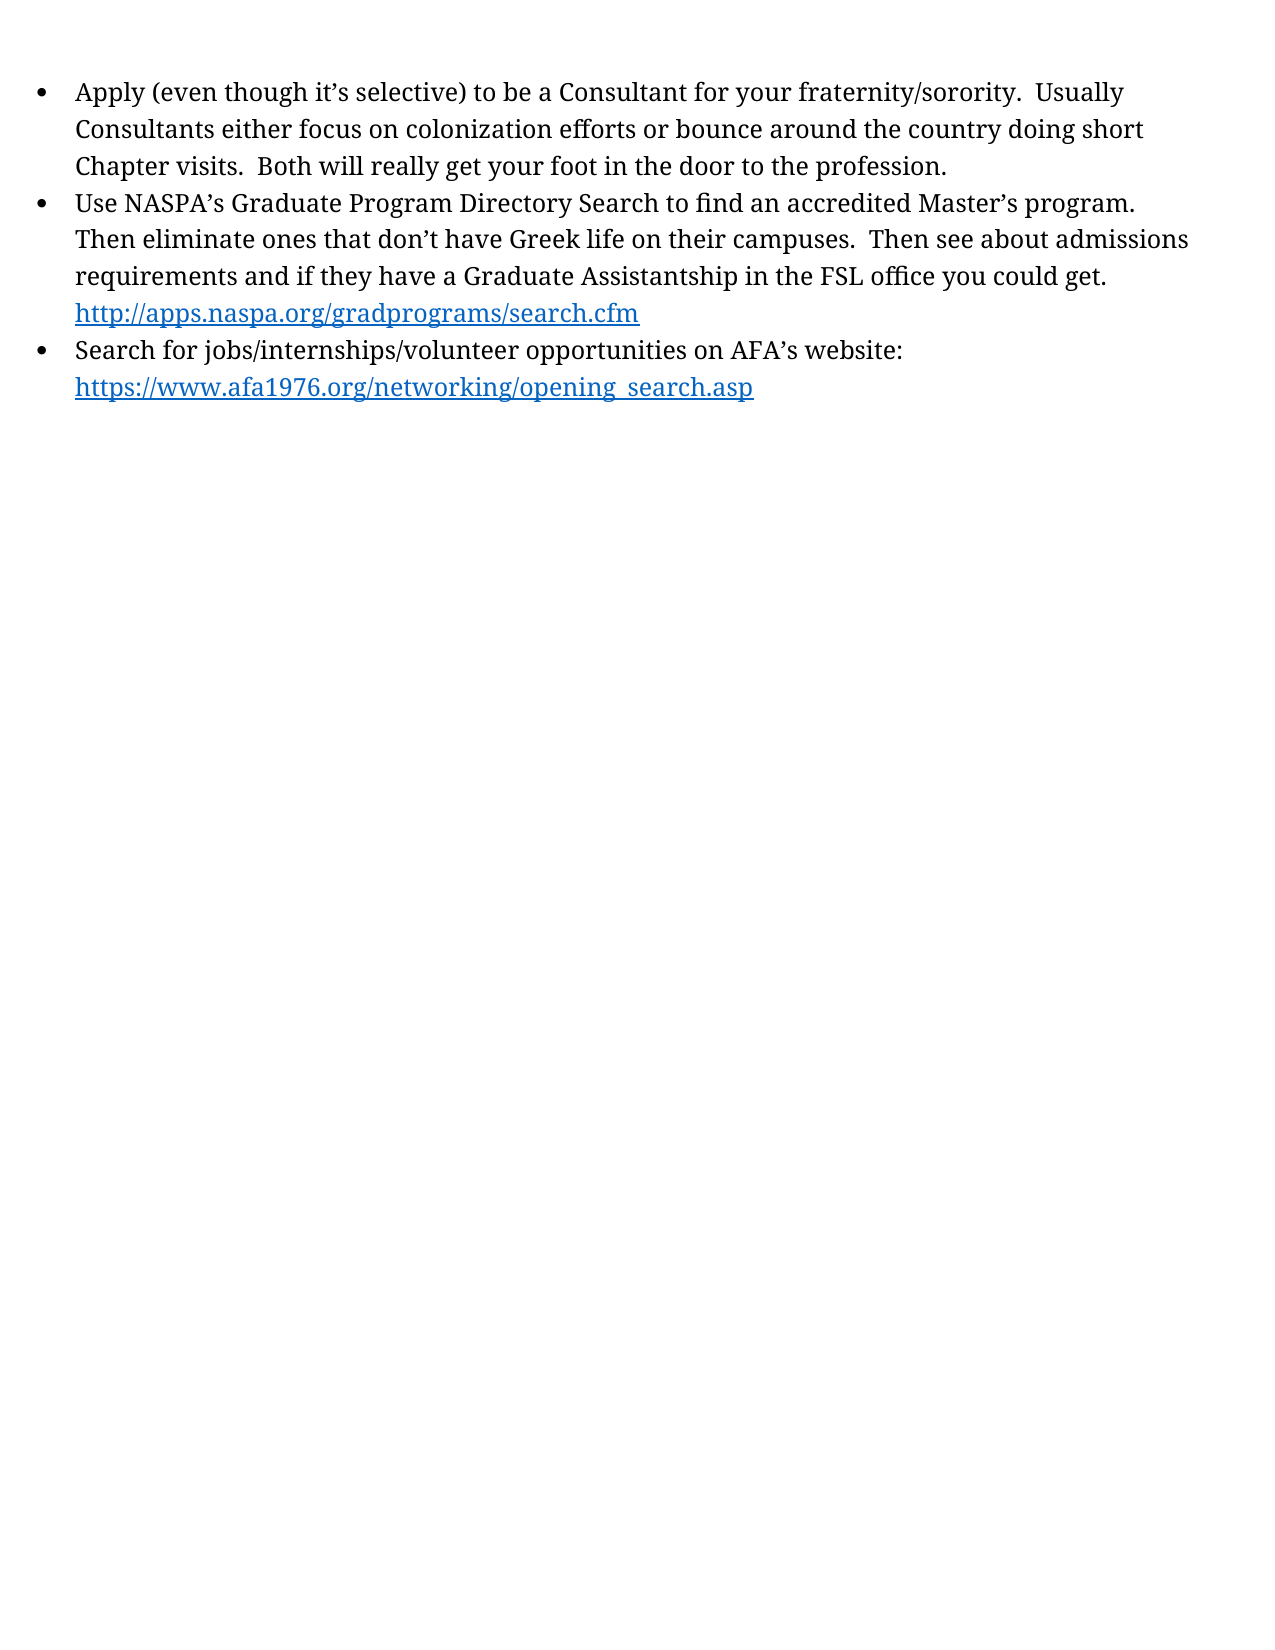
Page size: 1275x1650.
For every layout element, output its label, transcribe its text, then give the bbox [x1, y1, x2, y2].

list Use NASPA’s Graduate Program Directory Search to find an accredited Master’s program. Then eliminate ones that don’t have Greek life on their campuses. Then see about admissions requirements and if they have a Graduate Assistantship in the FSL office you could get. http://apps.naspa.org/gradprograms/search.cfm [37, 185, 1200, 330]
list Apply (even though it’s selective) to be a Consultant for your fraternity/sorority. Usually Consultants either focus on colonization efforts or bounce around the country doing short Chapter visits. Both will really get your foot in the door to the profession. [37, 75, 1200, 183]
list Search for jobs/internships/volunteer opportunities on AFA’s website: https://www.afa1976.org/networking/opening_search.asp [37, 332, 1200, 403]
